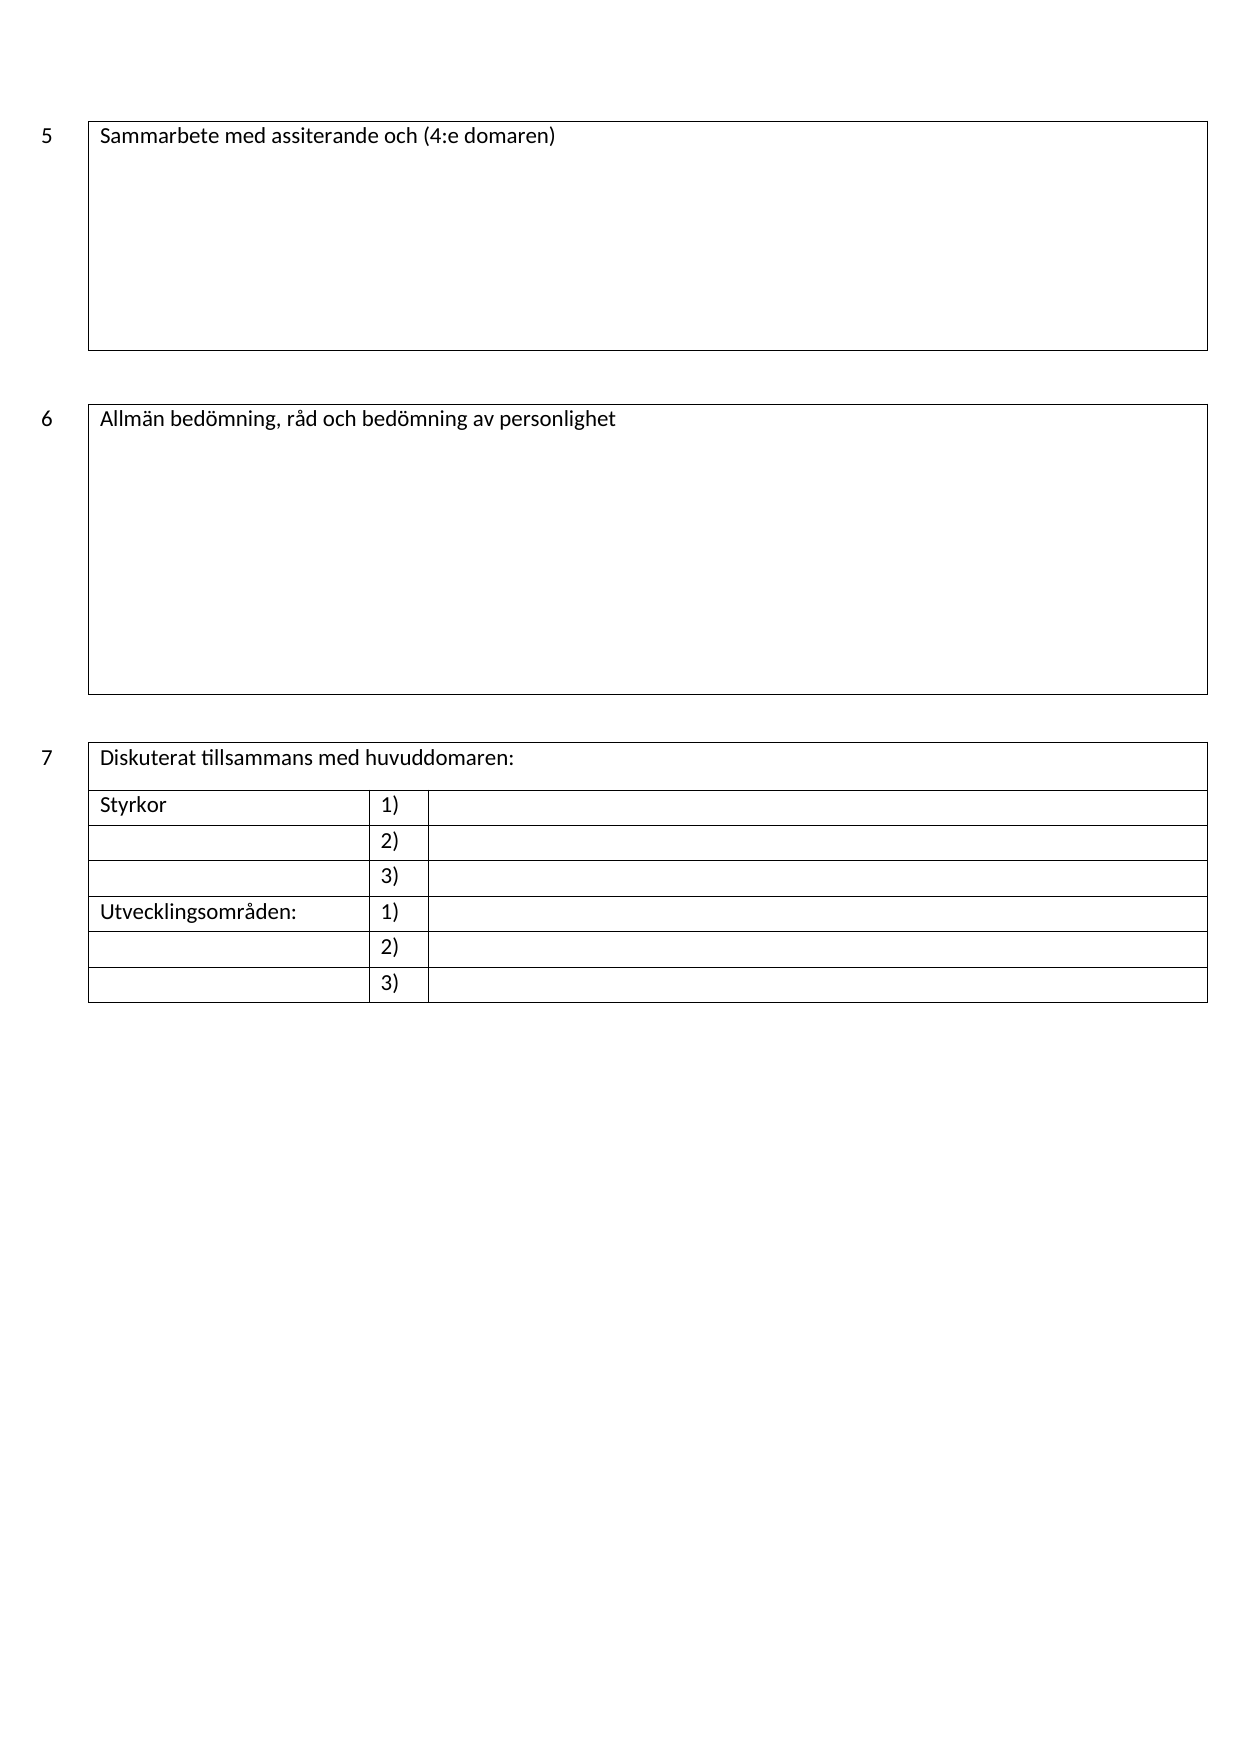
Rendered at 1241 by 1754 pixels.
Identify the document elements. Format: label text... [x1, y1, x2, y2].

table_cell [429, 897, 1207, 931]
table_header Diskuterat tillsammans med huvuddomaren: [89, 743, 1207, 789]
table_cell [429, 861, 1207, 896]
table_cell [429, 826, 1207, 860]
table_cell 3) [370, 861, 428, 896]
table_cell [89, 826, 369, 860]
table_header Allmän bedömning, råd och bedömning av personlighet [89, 405, 1207, 694]
table_cell 2) [370, 932, 428, 967]
table_cell [429, 932, 1207, 967]
table_header 6 [30, 404, 88, 694]
table_cell 1) [370, 791, 428, 825]
table_cell 2) [370, 826, 428, 860]
table_header Sammarbete med assiterande och (4:e domaren) [89, 122, 1207, 349]
table_cell 1) [370, 897, 428, 931]
table_cell [89, 861, 369, 896]
table_header 5 [30, 121, 88, 349]
table_cell Utvecklingsområden: [89, 897, 369, 931]
table_cell [89, 968, 369, 1002]
table_cell 3) [370, 968, 428, 1002]
table_cell [429, 791, 1207, 825]
table_cell [89, 932, 369, 967]
table_cell [429, 968, 1207, 1002]
table_header 7 [30, 742, 88, 789]
table_cell Styrkor [89, 791, 369, 825]
